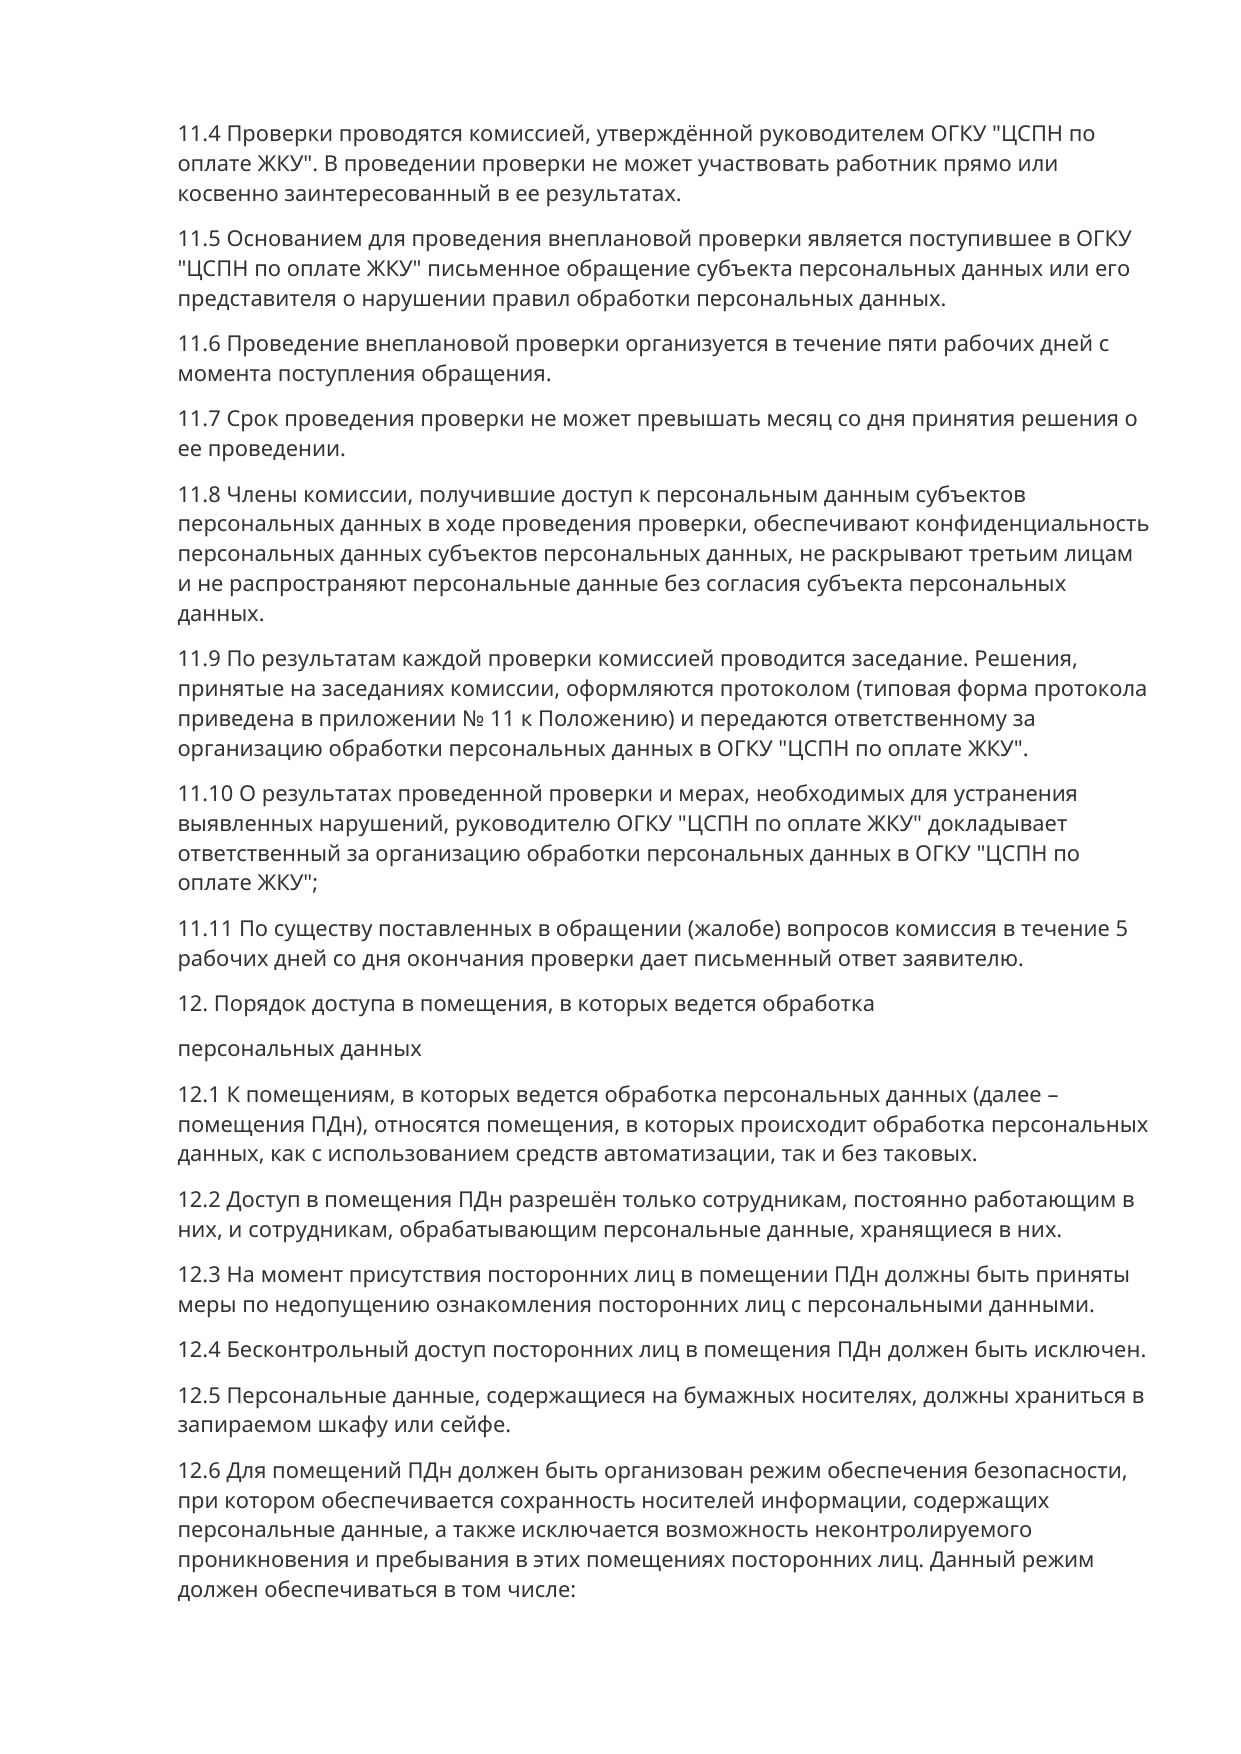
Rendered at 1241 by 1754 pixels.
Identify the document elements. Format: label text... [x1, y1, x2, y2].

text 12.1 К помещениям, в которых ведется обработка персональных данных (далее – помещения ПДн), относятся помещения, в которых происходит обработка персональных данных, как с использованием средств автоматизации, так и без таковых. [177, 1079, 1152, 1168]
text 12.3 На момент присутствия посторонних лиц в помещении ПДн должны быть приняты меры по недопущению ознакомления посторонних лиц с персональными данными. [177, 1259, 1152, 1318]
text 11.11 По существу поставленных в обращении (жалобе) вопросов комиссия в течение 5 рабочих дней со дня окончания проверки дает письменный ответ заявителю. [177, 913, 1152, 972]
text персональных данных [177, 1033, 1152, 1063]
text 11.4 Проверки проводятся комиссией, утверждённой руководителем ОГКУ "ЦСПН по оплате ЖКУ". В проведении проверки не может участвовать работник прямо или косвенно заинтересованный в ее результатах. [177, 118, 1152, 207]
text 12.6 Для помещений ПДн должен быть организован режим обеспечения безопасности, при котором обеспечивается сохранность носителей информации, содержащих персональные данные, а также исключается возможность неконтролируемого проникновения и пребывания в этих помещениях посторонних лиц. Данный режим должен обеспечиваться в том числе: [177, 1455, 1152, 1604]
text 11.8 Члены комиссии, получившие доступ к персональным данным субъектов персональных данных в ходе проведения проверки, обеспечивают конфиденциальность персональных данных субъектов персональных данных, не раскрывают третьим лицам и не распространяют персональные данные без согласия субъекта персональных данных. [177, 478, 1152, 627]
text 11.5 Основанием для проведения внеплановой проверки является поступившее в ОГКУ "ЦСПН по оплате ЖКУ" письменное обращение субъекта персональных данных или его представителя о нарушении правил обработки персональных данных. [177, 223, 1152, 312]
text 11.7 Срок проведения проверки не может превышать месяц со дня принятия решения о ее проведении. [177, 403, 1152, 463]
text 12.5 Персональные данные, содержащиеся на бумажных носителях, должны храниться в запираемом шкафу или сейфе. [177, 1379, 1152, 1439]
text 12.2 Доступ в помещения ПДн разрешён только сотрудникам, постоянно работающим в них, и сотрудникам, обрабатывающим персональные данные, хранящиеся в них. [177, 1184, 1152, 1243]
text 12. Порядок доступа в помещения, в которых ведется обработка [177, 988, 1152, 1018]
text 11.6 Проведение внеплановой проверки организуется в течение пяти рабочих дней с момента поступления обращения. [177, 328, 1152, 388]
text 11.10 О результатах проведенной проверки и мерах, необходимых для устранения выявленных нарушений, руководителю ОГКУ "ЦСПН по оплате ЖКУ" докладывает ответственный за организацию обработки персональных данных в ОГКУ "ЦСПН по оплате ЖКУ"; [177, 778, 1152, 897]
text 11.9 По результатам каждой проверки комиссией проводится заседание. Решения, принятые на заседаниях комиссии, оформляются протоколом (типовая форма протокола приведена в приложении № 11 к Положению) и передаются ответственному за организацию обработки персональных данных в ОГКУ "ЦСПН по оплате ЖКУ". [177, 643, 1152, 762]
text 12.4 Бесконтрольный доступ посторонних лиц в помещения ПДн должен быть исключен. [177, 1334, 1152, 1364]
